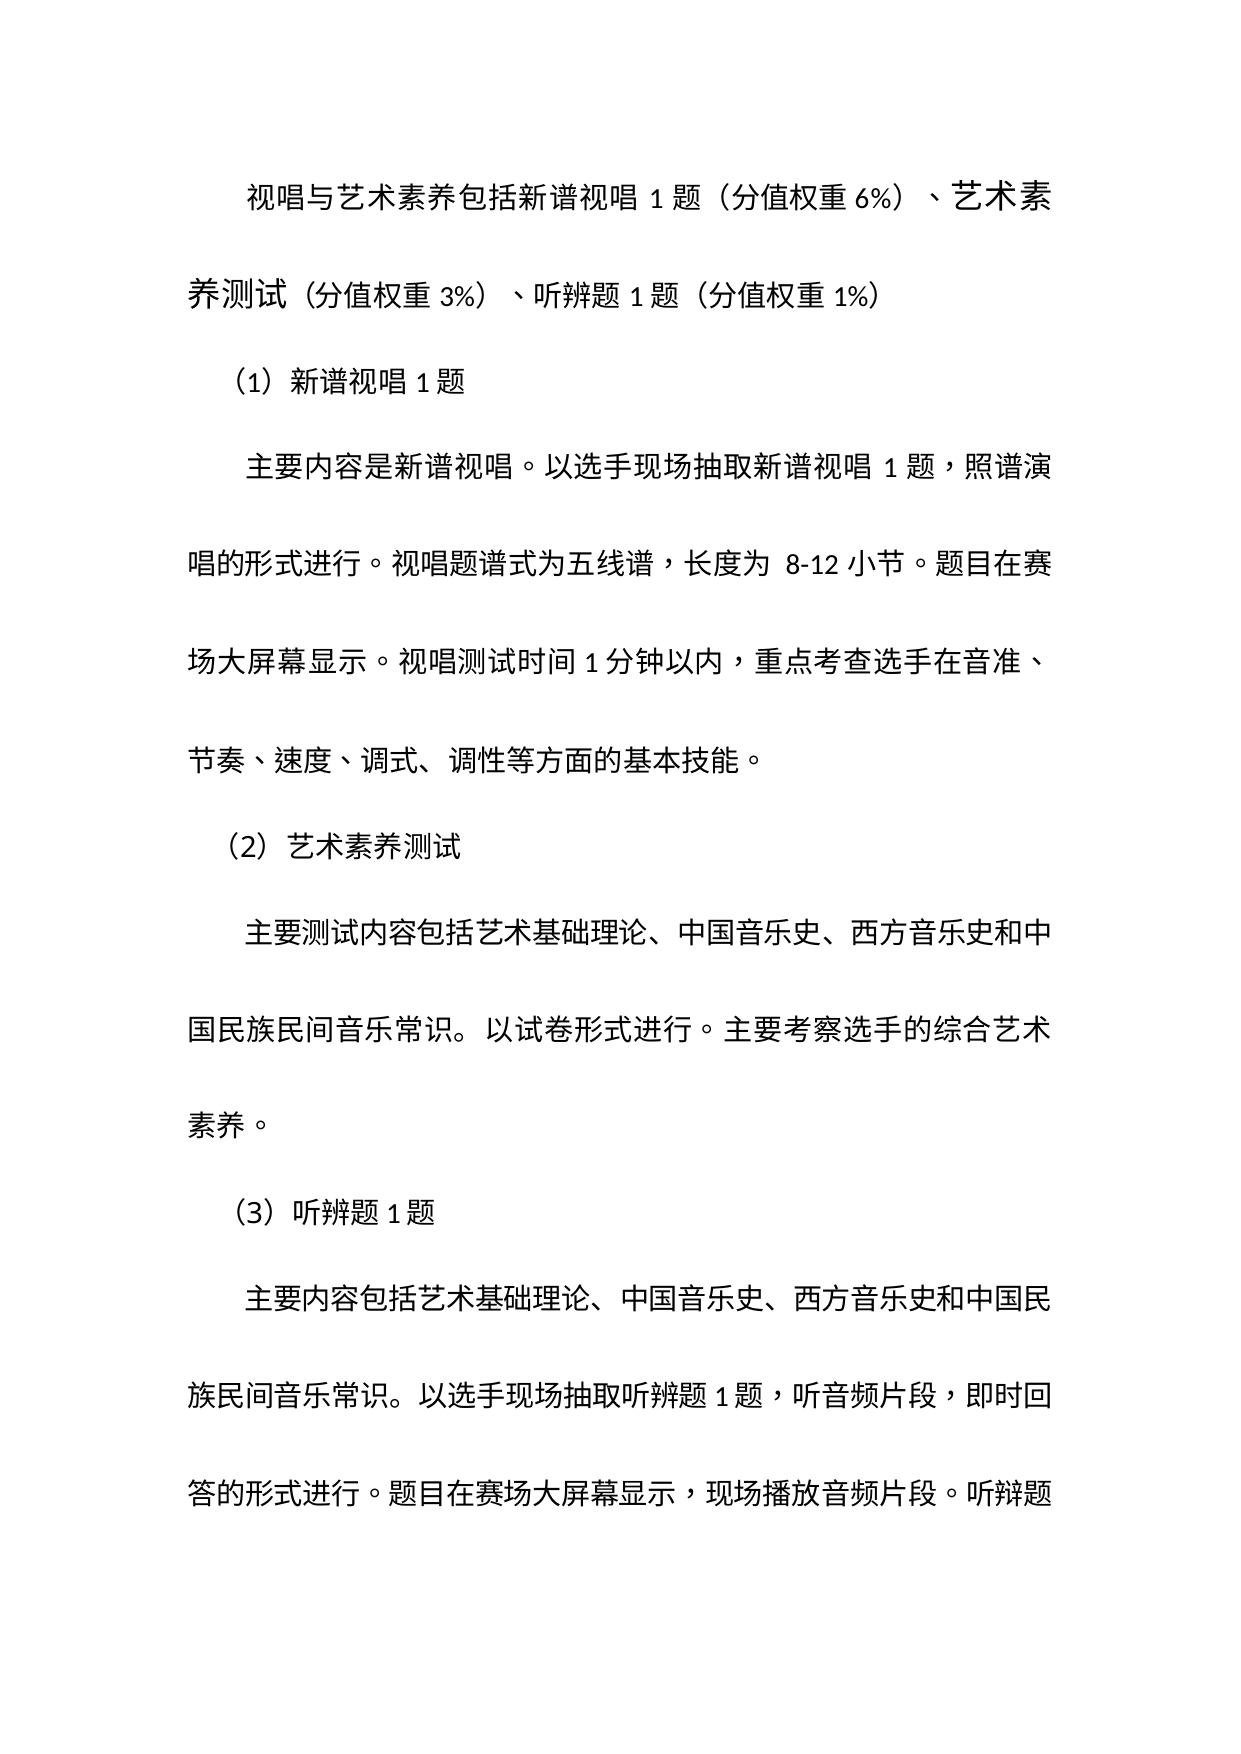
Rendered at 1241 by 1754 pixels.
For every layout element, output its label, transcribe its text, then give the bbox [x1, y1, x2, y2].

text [187, 1264, 1053, 1524]
list （3）听辨题1题 [187, 1178, 1053, 1243]
list （2）艺术素养测试 [187, 812, 1053, 877]
text （1）新谱视唱 1 题 [187, 348, 1053, 413]
text 主要内容是新谱视唱。以选手现场抽取新谱视唱 1 题，照谱演唱的形式进行。视唱题谱式为五线谱，长度为 8-12 小节。题目在赛场大屏幕显示。视唱测试时间1分钟以内，重点考查选手在音准、节奏、速度、调式、调性等方面的基本技能。 [187, 433, 1053, 791]
list 主要测试内容包括艺术基础理论、中国音乐史、西方音乐史和中国民族民间音乐常识。以试卷形式进行。主要考察选手的综合艺术素养。 [187, 898, 1053, 1158]
text 视唱与艺术素养包括新谱视唱 1 题（分值权重6%）、艺术素养测试（分值权重 3%）、听辨题 1 题（分值权重 1%） [187, 162, 1053, 324]
